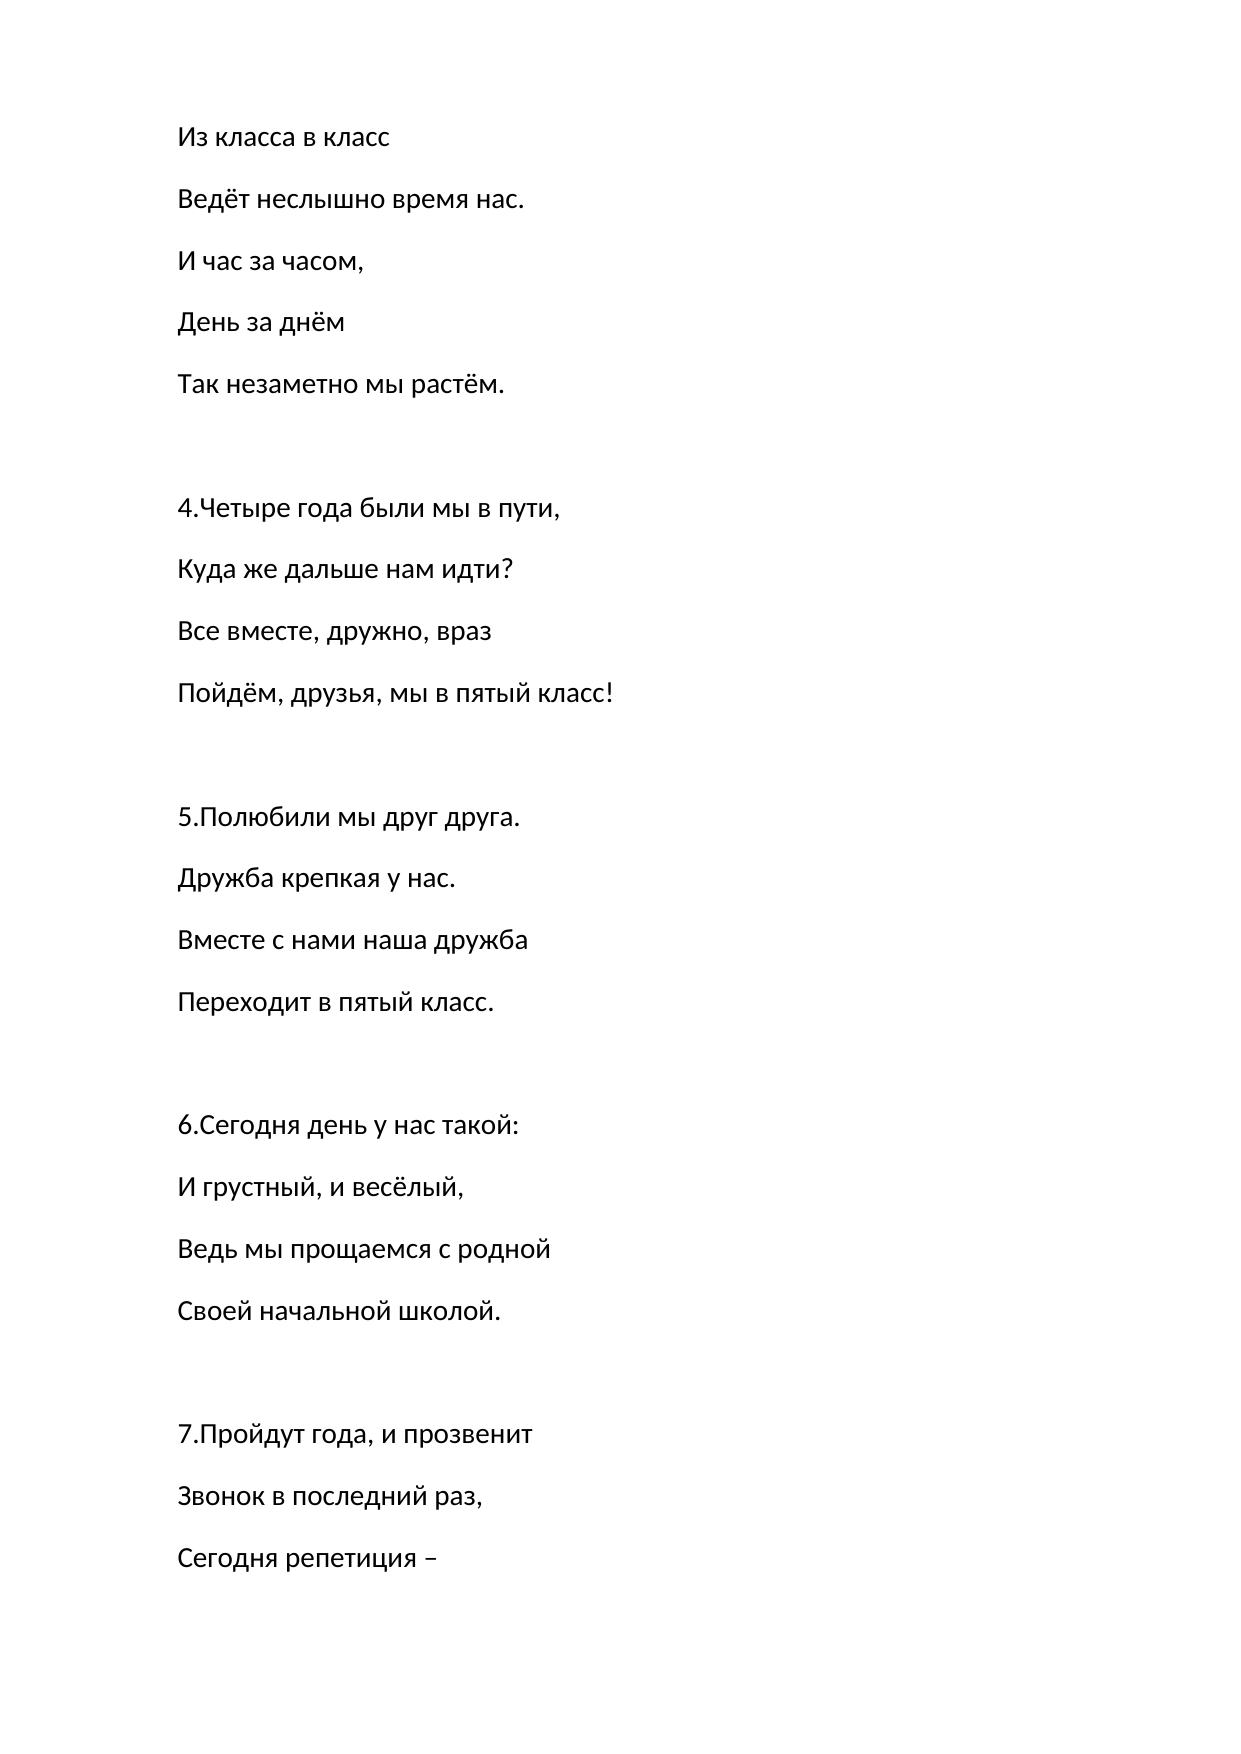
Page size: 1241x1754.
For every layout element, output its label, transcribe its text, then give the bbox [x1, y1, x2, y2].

text Из класса в класс [177, 118, 1152, 154]
text 5.Полюбили мы друг друга. [177, 798, 1152, 833]
text Сегодня репетиция – [177, 1539, 1152, 1574]
text Звонок в последний раз, [177, 1477, 1152, 1513]
text 7.Пройдут года, и прозвенит [177, 1415, 1152, 1451]
text 4.Четыре года были мы в пути, [177, 489, 1152, 524]
text Все вместе, дружно, враз [177, 612, 1152, 648]
text 6.Сегодня день у нас такой: [177, 1106, 1152, 1142]
text И грустный, и весёлый, [177, 1168, 1152, 1204]
text Пойдём, друзья, мы в пятый класс! [177, 674, 1152, 710]
text Переходит в пятый класс. [177, 983, 1152, 1018]
text День за днём [177, 303, 1152, 339]
text Дружба крепкая у нас. [177, 859, 1152, 895]
text Так незаметно мы растём. [177, 365, 1152, 401]
text Своей начальной школой. [177, 1292, 1152, 1327]
text И час за часом, [177, 242, 1152, 277]
text Куда же дальше нам идти? [177, 551, 1152, 586]
text Ведёт неслышно время нас. [177, 180, 1152, 216]
text Ведь мы прощаемся с родной [177, 1230, 1152, 1266]
text Вместе с нами наша дружба [177, 921, 1152, 957]
